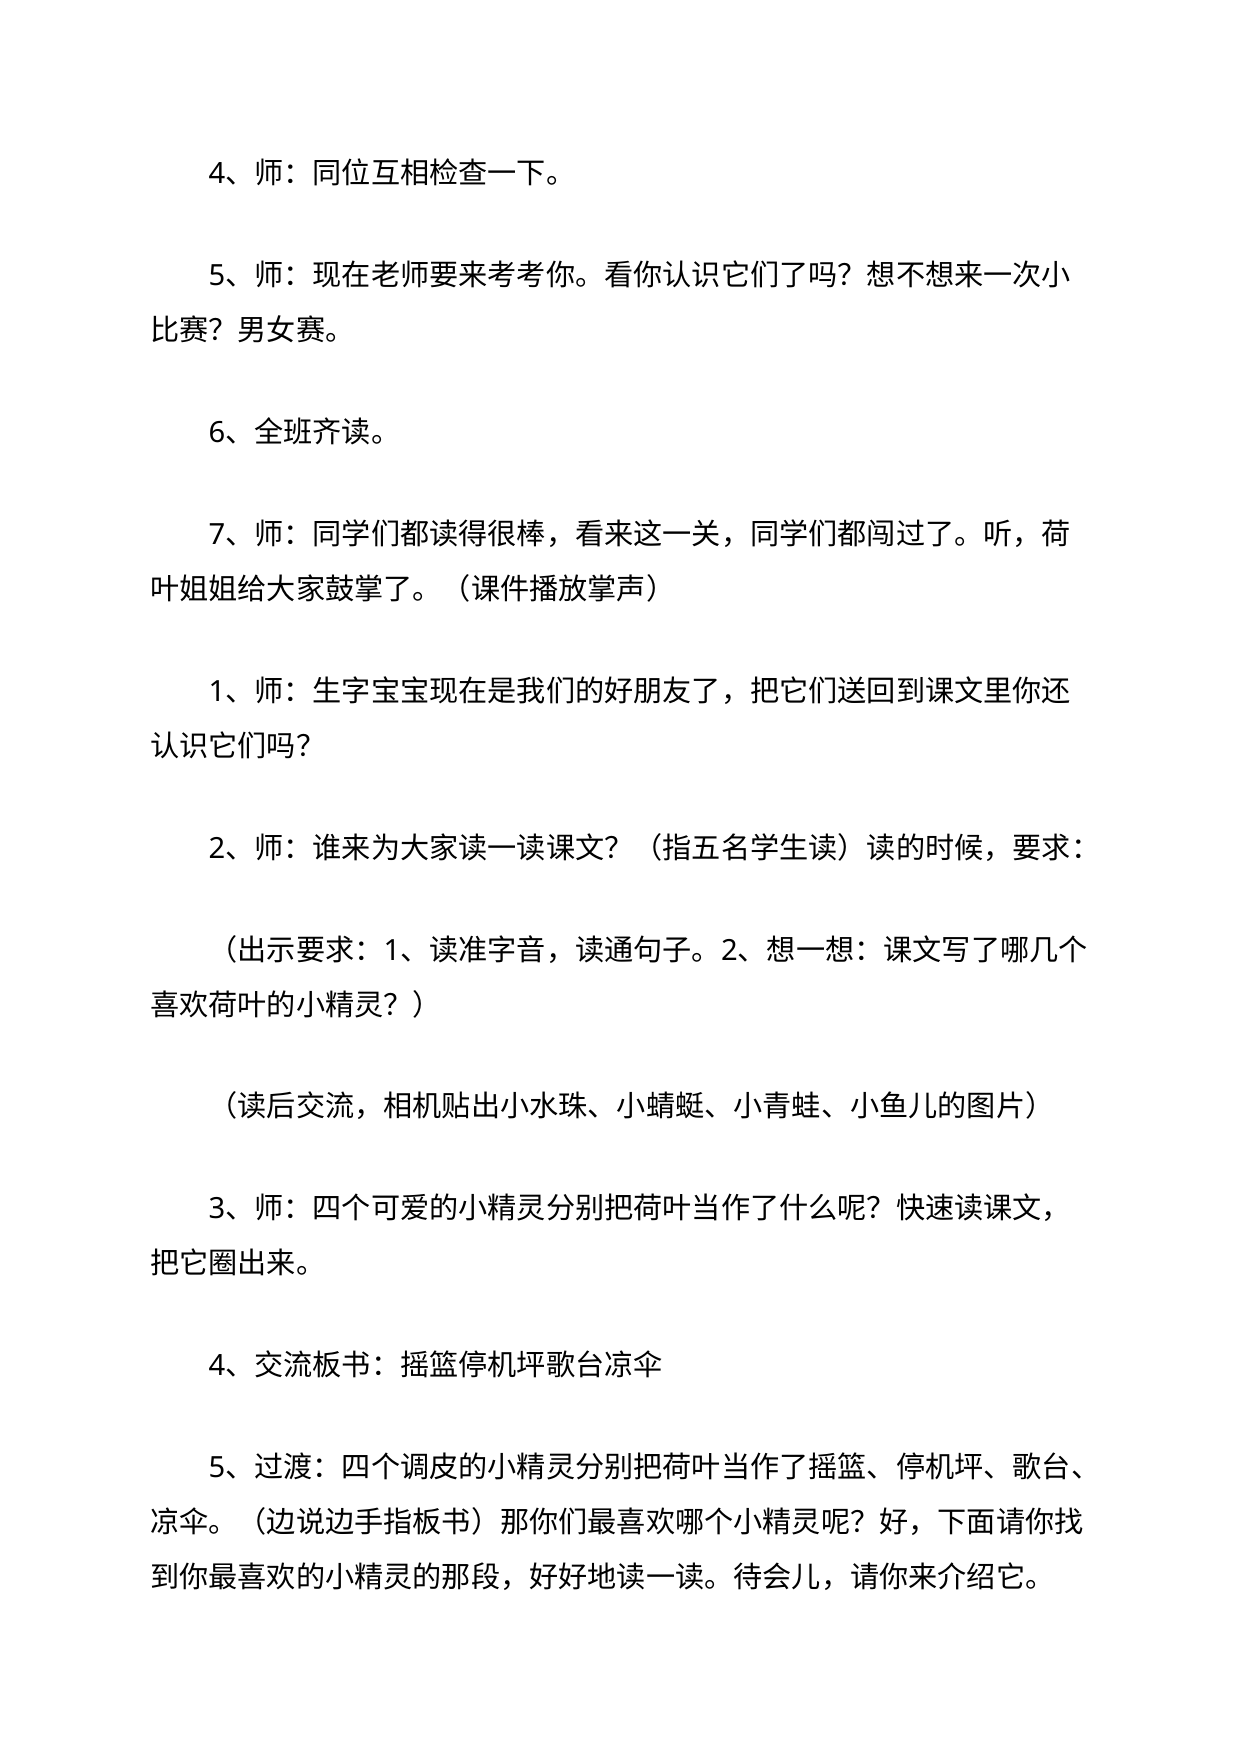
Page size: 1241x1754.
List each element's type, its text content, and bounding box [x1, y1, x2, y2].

text 4、师：同位互相检查一下。 [150, 150, 1090, 192]
text （读后交流，相机贴出小水珠、小蜻蜓、小青蛙、小鱼儿的图片） [150, 1083, 1090, 1125]
text 7、师：同学们都读得很棒，看来这一关，同学们都闯过了。听，荷叶姐姐给大家鼓掌了。（课件播放掌声） [150, 511, 1090, 608]
text 3、师：四个可爱的小精灵分别把荷叶当作了什么呢？快速读课文，把它圈出来。 [150, 1185, 1090, 1282]
text 2、师：谁来为大家读一读课文？（指五名学生读）读的时候，要求： [150, 824, 1090, 867]
text 5、师：现在老师要来考考你。看你认识它们了吗？想不想来一次小比赛？男女赛。 [150, 252, 1090, 349]
text 4、交流板书：摇篮停机坪歌台凉伞 [150, 1342, 1090, 1384]
text （出示要求：1、读准字音，读通句子。2、想一想：课文写了哪几个喜欢荷叶的小精灵？） [150, 926, 1090, 1023]
text 1、师：生字宝宝现在是我们的好朋友了，把它们送回到课文里你还认识它们吗？ [150, 667, 1090, 765]
text 5、过渡：四个调皮的小精灵分别把荷叶当作了摇篮、停机坪、歌台、凉伞。（边说边手指板书）那你们最喜欢哪个小精灵呢？好，下面请你找到你最喜欢的小精灵的那段，好好地读一读。待会儿，请你来介绍它。 [150, 1443, 1090, 1596]
text 6、全班齐读。 [150, 409, 1090, 451]
